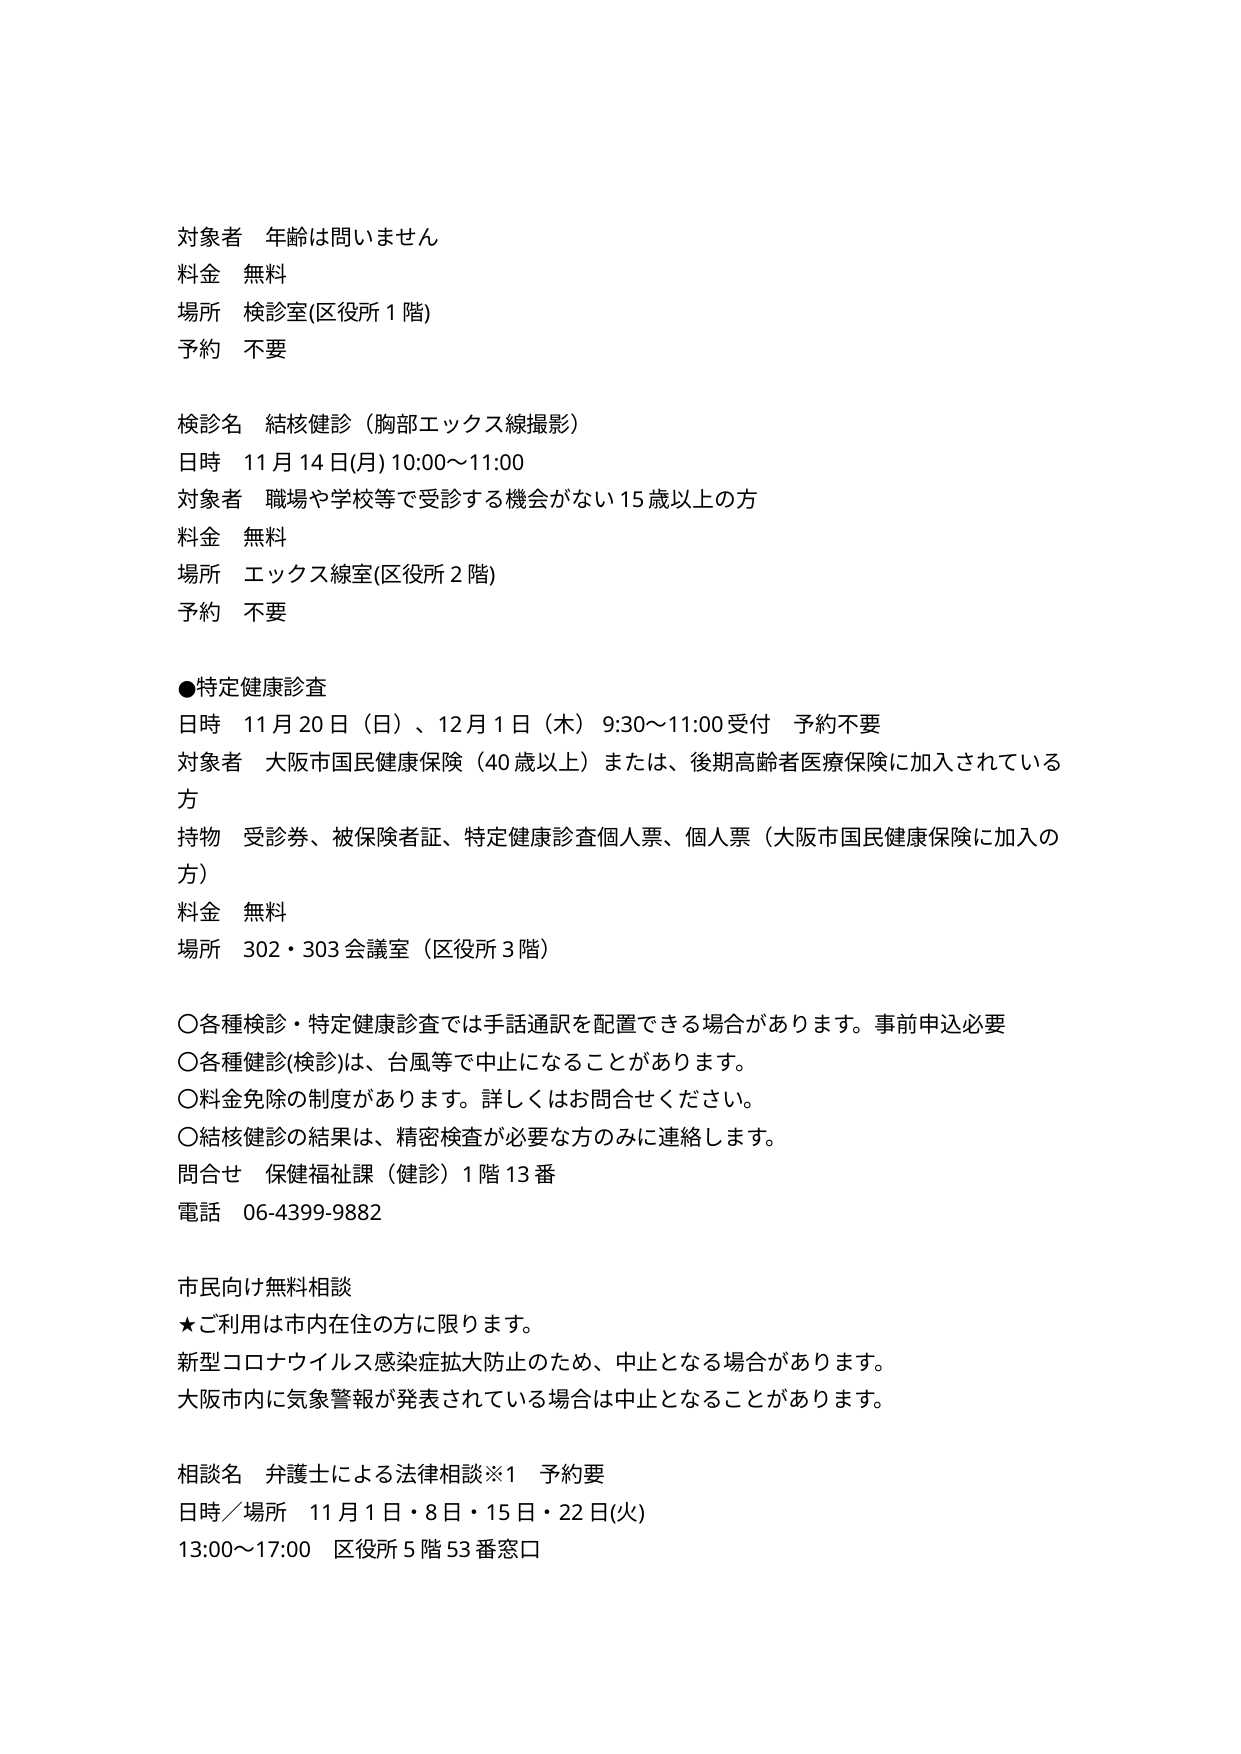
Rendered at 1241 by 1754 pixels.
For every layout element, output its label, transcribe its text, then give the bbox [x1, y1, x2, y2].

text 料金 無料 [177, 892, 1063, 929]
text 〇各種健診(検診)は、台風等で中止になることがあります。 [177, 1042, 1063, 1079]
text 大阪市内に気象警報が発表されている場合は中止となることがあります。 [177, 1379, 1063, 1417]
text 〇各種検診・特定健康診査では手話通訳を配置できる場合があります。事前申込必要 [177, 1004, 1063, 1042]
text 料金 無料 [177, 517, 1063, 554]
text 〇結核健診の結果は、精密検査が必要な方のみに連絡します。 [177, 1117, 1063, 1154]
text 場所 302・303会議室（区役所3階） [177, 929, 1063, 967]
text 持物 受診券、被保険者証、特定健康診査個人票、個人票（大阪市国民健康保険に加入の方） [177, 817, 1063, 892]
text 電話 06-4399-9882 [177, 1192, 1063, 1229]
text 相談名 弁護士による法律相談※1 予約要 [177, 1454, 1063, 1492]
text 場所 エックス線室(区役所2階) [177, 554, 1063, 592]
text 対象者 年齢は問いません [177, 217, 1063, 254]
text 日時 11月20日（日）、12月1日（木） 9:30～11:00受付 予約不要 [177, 704, 1063, 742]
text ●特定健康診査 [177, 667, 1063, 704]
text 問合せ 保健福祉課（健診）1階13番 [177, 1154, 1063, 1192]
text 市民向け無料相談 [177, 1267, 1063, 1304]
text 予約 不要 [177, 592, 1063, 629]
text 新型コロナウイルス感染症拡大防止のため、中止となる場合があります。 [177, 1342, 1063, 1379]
text 場所 検診室(区役所1階) [177, 292, 1063, 329]
text ★ご利用は市内在住の方に限ります。 [177, 1304, 1063, 1342]
text 対象者 職場や学校等で受診する機会がない15歳以上の方 [177, 479, 1063, 517]
text 〇料金免除の制度があります。詳しくはお問合せください。 [177, 1079, 1063, 1117]
text 13:00～17:00 区役所5階53番窓口 [177, 1529, 1063, 1567]
text 検診名 結核健診（胸部エックス線撮影） [177, 404, 1063, 442]
text 日時 11月14日(月) 10:00～11:00 [177, 442, 1063, 479]
text 料金 無料 [177, 254, 1063, 292]
text 予約 不要 [177, 329, 1063, 367]
text 対象者 大阪市国民健康保険（40歳以上）または、後期高齢者医療保険に加入されている方 [177, 742, 1063, 817]
text 日時／場所 11月1日・8日・15日・22日(火) [177, 1492, 1063, 1529]
